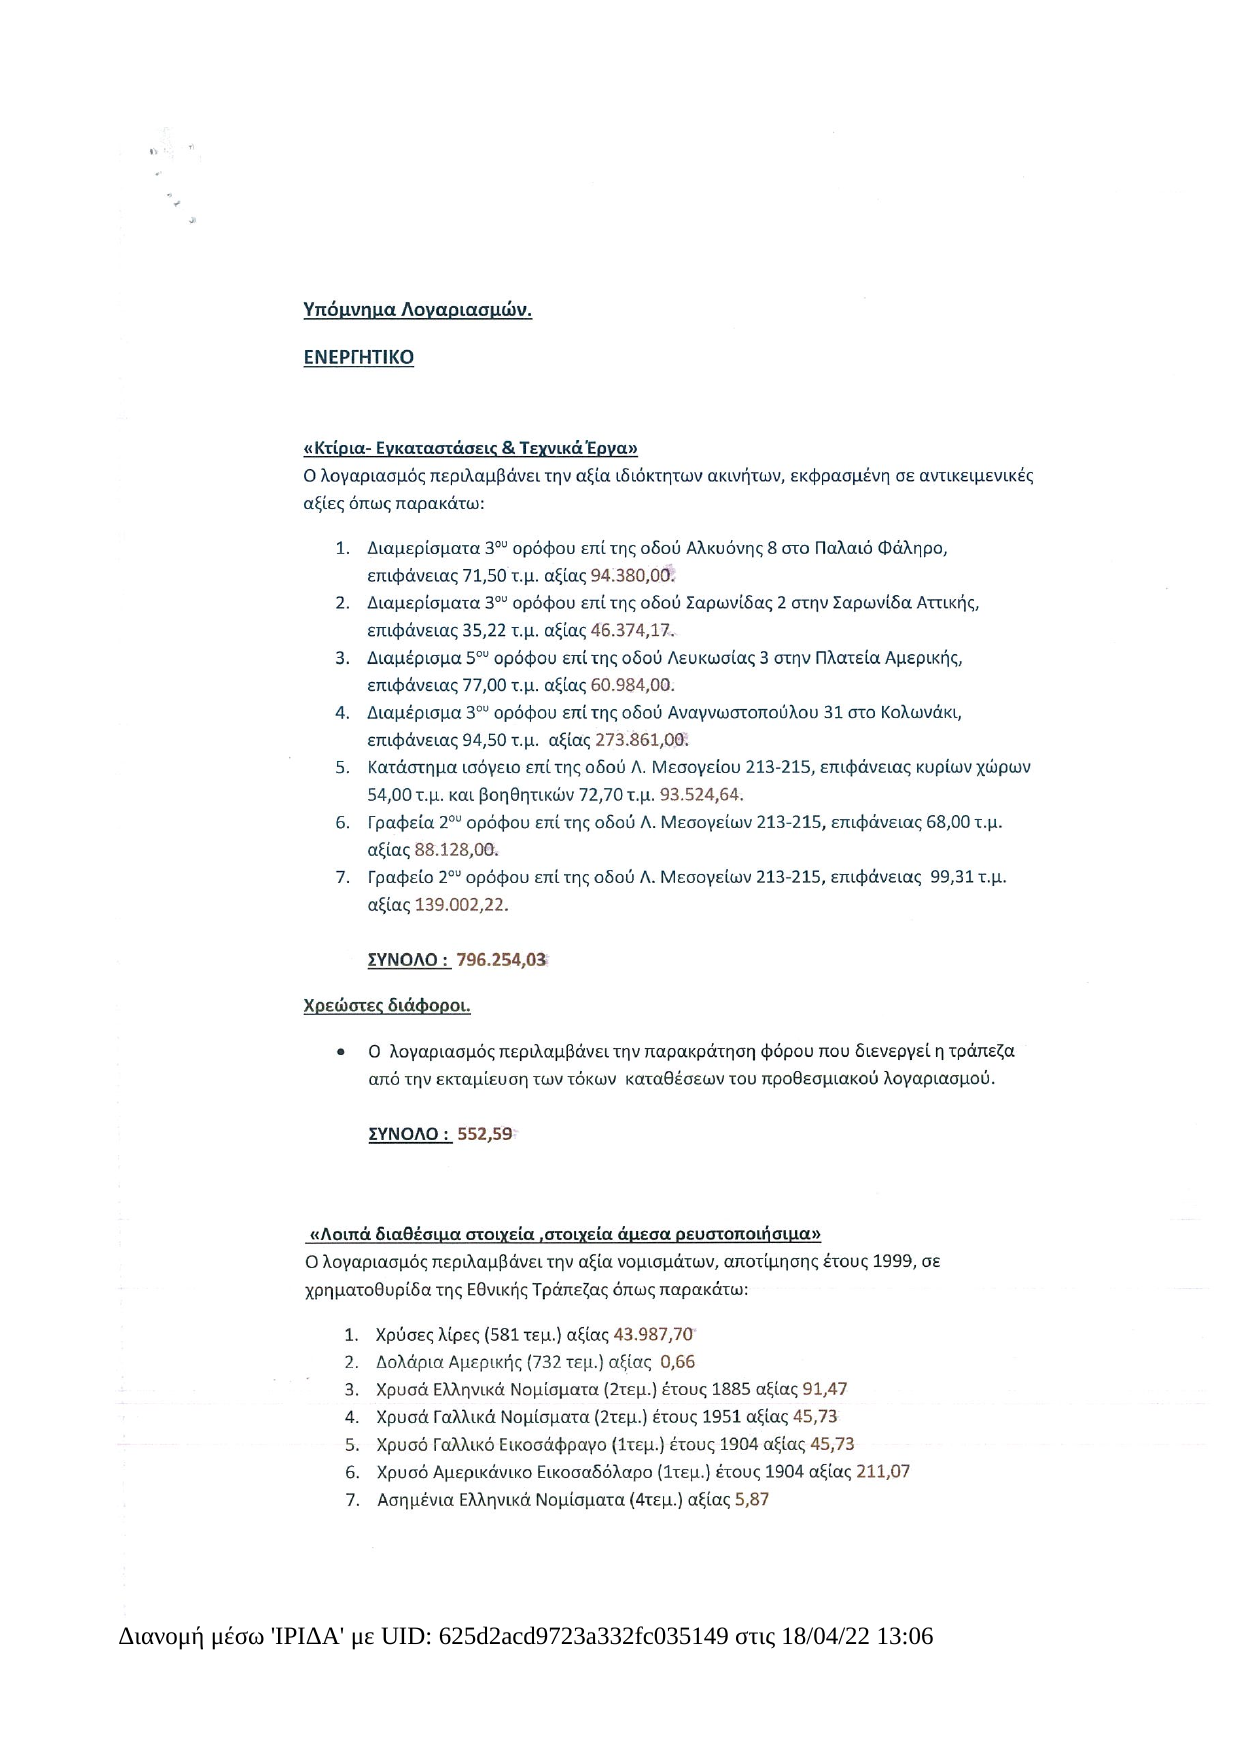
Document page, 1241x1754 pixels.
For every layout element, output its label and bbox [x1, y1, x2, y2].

picture [104, 116, 1228, 1620]
